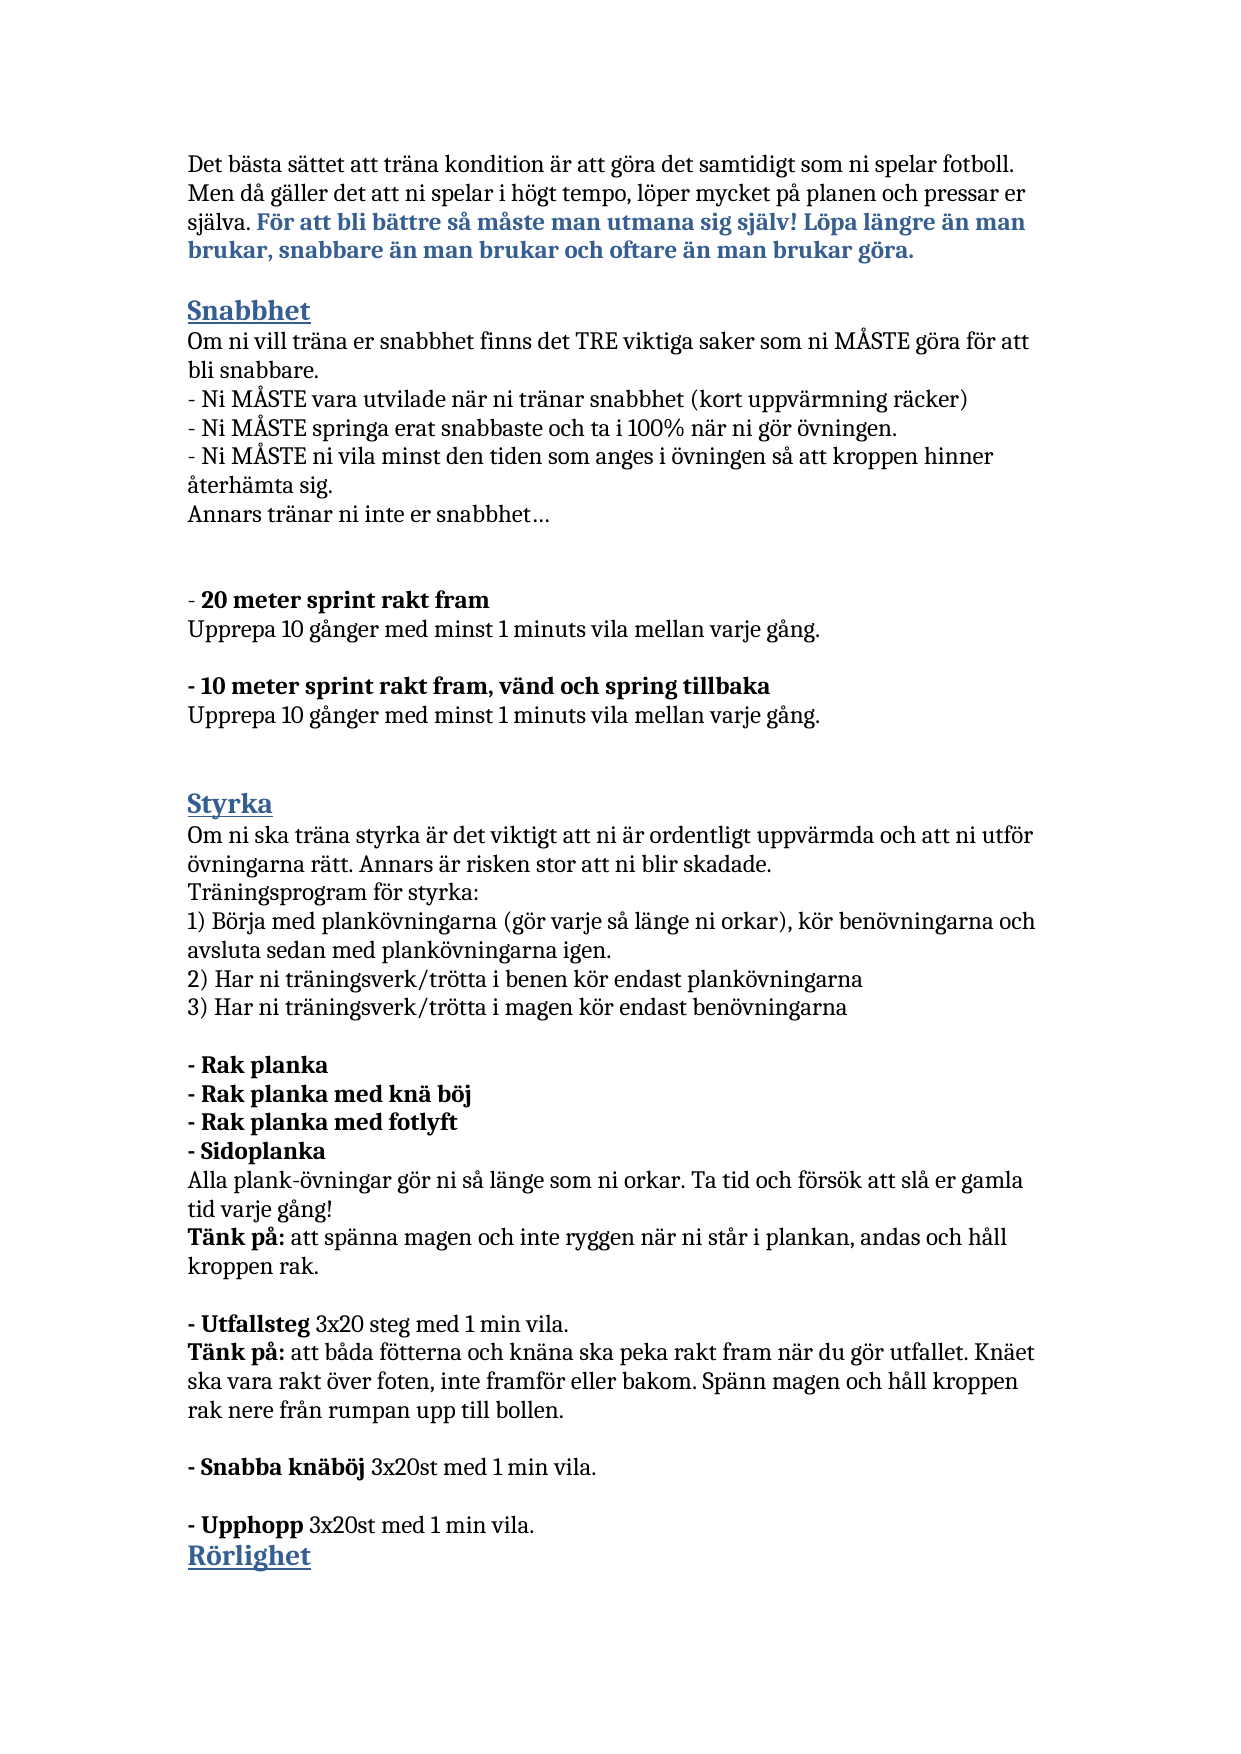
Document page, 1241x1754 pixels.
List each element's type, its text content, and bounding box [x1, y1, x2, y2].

text - Upphopp 3x20st med 1 min vila. [187, 1511, 1053, 1539]
text Om ni vill träna er snabbhet finns det TRE viktiga saker som ni MÅSTE göra för att bli snabbare. [187, 327, 1053, 385]
text 1) Börja med plankövningarna (gör varje så länge ni orkar), kör benövningarna och avsluta sedan med plankövningarna igen. [187, 907, 1053, 964]
text - Ni MÅSTE ni vila minst den tiden som anges i övningen så att kroppen hinner återhämta sig. [187, 442, 1053, 500]
text - Sidoplanka [187, 1137, 1053, 1166]
text 2) Har ni träningsverk/trötta i benen kör endast plankövningarna [187, 964, 1053, 993]
text Om ni ska träna styrka är det viktigt att ni är ordentligt uppvärmda och att ni utför övningarna rätt. Annars är risken stor att ni blir skadade. [187, 821, 1053, 878]
text Det bästa sättet att träna kondition är att göra det samtidigt som ni spelar fotboll. [187, 150, 1053, 179]
text Träningsprogram för styrka: [187, 878, 1053, 907]
text - Rak planka med fotlyft [187, 1108, 1053, 1137]
text Alla plank-övningar gör ni så länge som ni orkar. Ta tid och försök att slå er gamla tid varje gång! [187, 1166, 1053, 1223]
text 3) Har ni träningsverk/trötta i magen kör endast benövningarna [187, 993, 1053, 1022]
text - Rak planka [187, 1051, 1053, 1079]
text - 10 meter sprint rakt fram, vänd och spring tillbaka [187, 672, 1053, 701]
text Styrka [187, 787, 1053, 821]
text Tänk på: att spänna magen och inte ryggen när ni står i plankan, andas och håll kroppen rak. [187, 1223, 1053, 1281]
text - Ni MÅSTE springa erat snabbaste och ta i 100% när ni gör övningen. [187, 413, 1053, 442]
text - 20 meter sprint rakt fram [187, 586, 1053, 615]
text - Rak planka med knä böj [187, 1079, 1053, 1108]
text Rörlighet [187, 1539, 1053, 1573]
text Snabbhet [187, 294, 1053, 327]
text - Utfallsteg 3x20 steg med 1 min vila. [187, 1309, 1053, 1338]
text - Snabba knäböj 3x20st med 1 min vila. [187, 1453, 1053, 1482]
text Annars tränar ni inte er snabbhet… [187, 500, 1053, 528]
text Upprepa 10 gånger med minst 1 minuts vila mellan varje gång. [187, 615, 1053, 643]
text Upprepa 10 gånger med minst 1 minuts vila mellan varje gång. [187, 701, 1053, 730]
text Men då gäller det att ni spelar i högt tempo, löper mycket på planen och pressar er själva. För att bli bättre så måste man utmana sig själv! Löpa längre än man brukar, snabbare än man brukar och oftare än man brukar göra. [187, 179, 1053, 265]
text Tänk på: att båda fötterna och knäna ska peka rakt fram när du gör utfallet. Knäet ska vara rakt över foten, inte framför eller bakom. Spänn magen och håll kroppen rak nere från rumpan upp till bollen. [187, 1338, 1053, 1424]
text - Ni MÅSTE vara utvilade när ni tränar snabbhet (kort uppvärmning räcker) [187, 385, 1053, 413]
